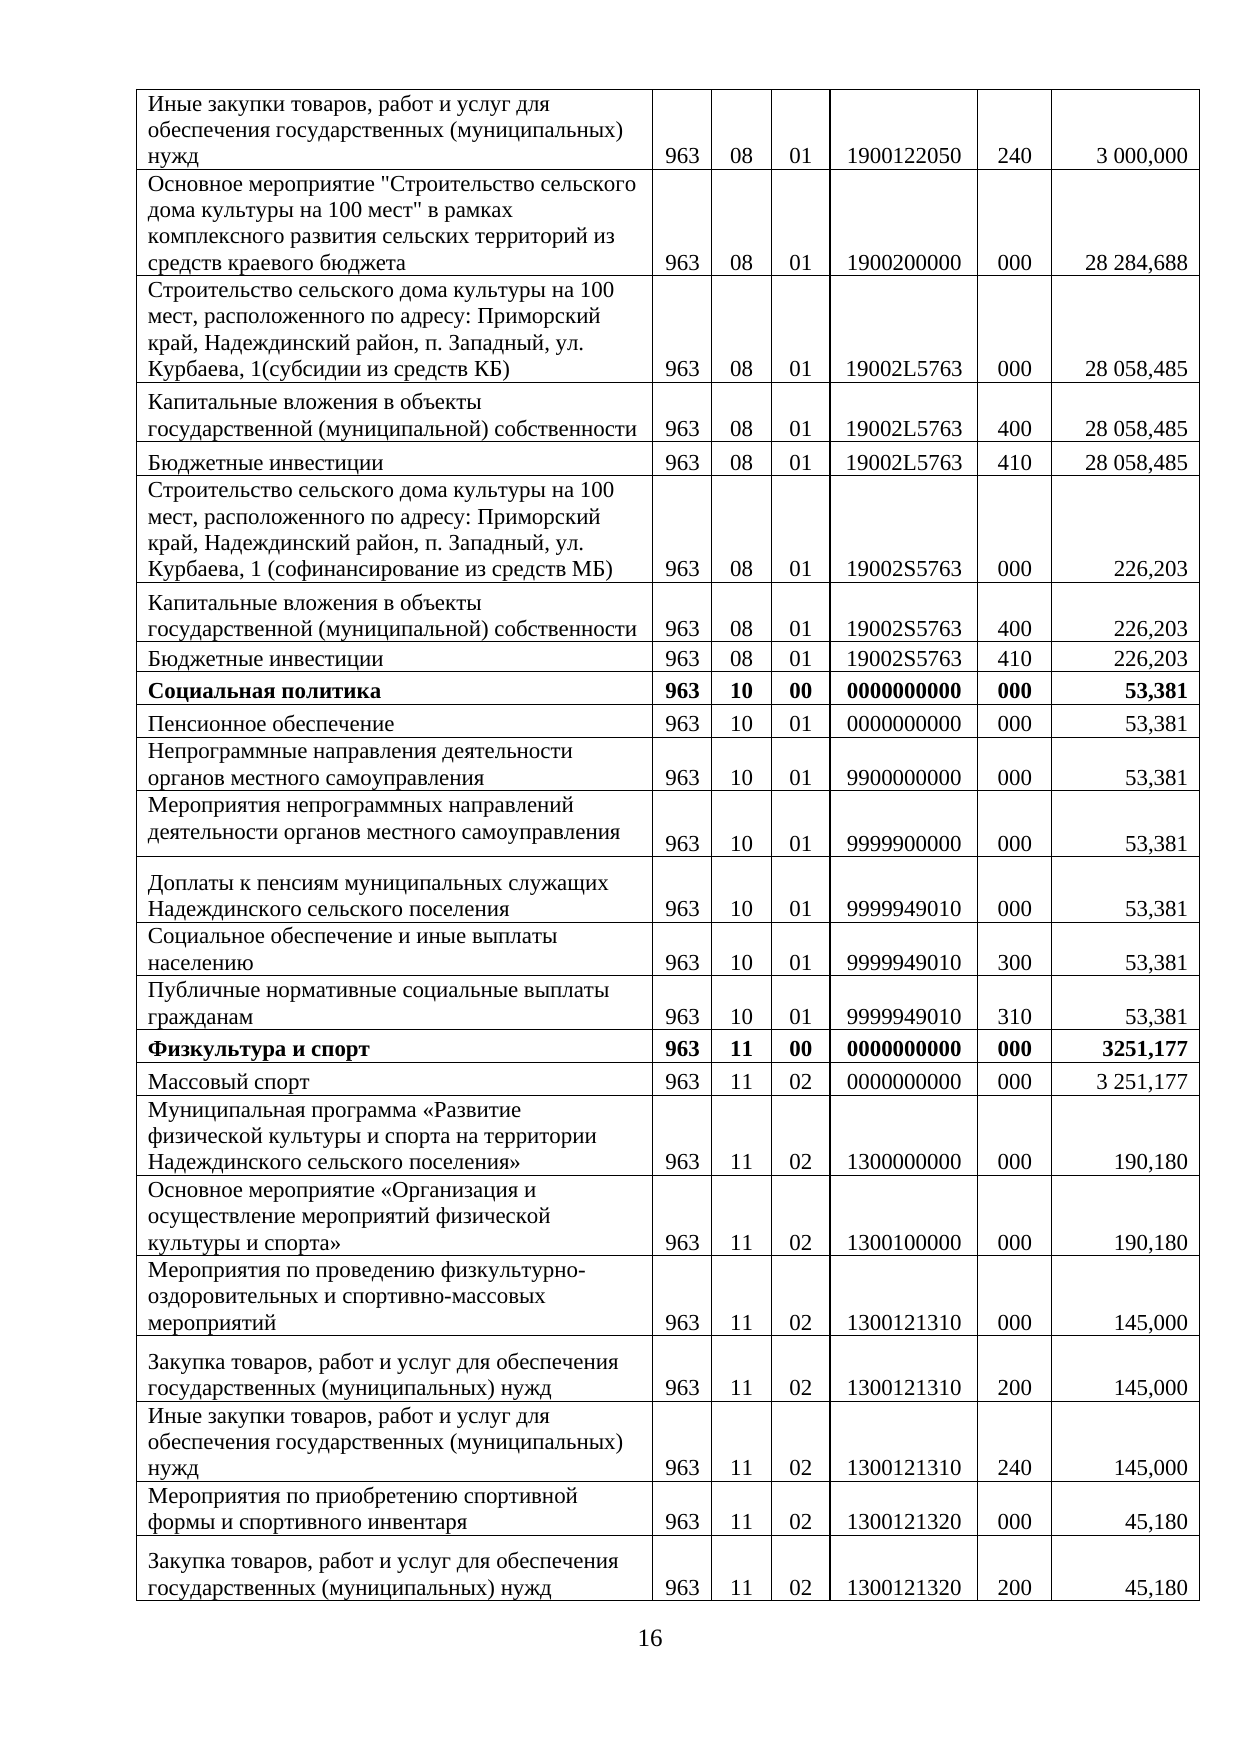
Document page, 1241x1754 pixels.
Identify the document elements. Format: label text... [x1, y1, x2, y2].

table_cell 11 [712, 1096, 771, 1175]
table_cell Массовый спорт [137, 1063, 652, 1095]
table_cell Бюджетные инвестиции [137, 442, 652, 475]
table_cell 01 [772, 791, 829, 856]
table_cell Капитальные вложения в объекты государственной (муниципальной) собственности [137, 583, 652, 641]
table_cell 000 [978, 476, 1051, 582]
table_cell 53,381 [1052, 672, 1199, 704]
table_cell 200 [978, 1336, 1051, 1401]
table_cell 08 [712, 383, 771, 441]
table_cell 963 [653, 1063, 711, 1095]
table_cell 02 [772, 1402, 829, 1481]
table_cell 19002L5763 [831, 276, 977, 382]
table_cell 02 [772, 1063, 829, 1095]
table_cell 0000000000 [831, 672, 977, 704]
table_cell 10 [712, 738, 771, 790]
table_cell Мероприятия непрограммных направлений деятельности органов местного самоуправления [137, 791, 652, 856]
table_cell 01 [772, 738, 829, 790]
table_cell Физкультура и спорт [137, 1030, 652, 1062]
table_cell 01 [772, 276, 829, 382]
table_cell 0000000000 [831, 705, 977, 737]
table_cell 28 058,485 [1052, 442, 1199, 475]
table_cell 01 [772, 442, 829, 475]
table_cell 08 [712, 90, 771, 169]
table_cell 400 [978, 583, 1051, 641]
table_cell 53,381 [1052, 705, 1199, 737]
table_cell 00 [772, 672, 829, 704]
table_cell 08 [712, 276, 771, 382]
table_cell 000 [978, 1096, 1051, 1175]
table_cell Социальная политика [137, 672, 652, 704]
table_cell 11 [712, 1336, 771, 1401]
table_cell 9999949010 [831, 857, 977, 922]
table_cell 10 [712, 976, 771, 1029]
table_cell 1300121320 [831, 1482, 977, 1534]
table_cell 11 [712, 1256, 771, 1335]
table_cell 08 [712, 476, 771, 582]
table_cell Социальное обеспечение и иные выплаты населению [137, 923, 652, 975]
table_cell Строительство сельского дома культуры на 100 мест, расположенного по адресу: Приморский край, Надеждинский район, п. Западный, ул. Курбаева, 1(субсидии из средств КБ) [137, 276, 652, 382]
table_cell 28 058,485 [1052, 276, 1199, 382]
table_cell 226,203 [1052, 642, 1199, 671]
table_cell 963 [653, 642, 711, 671]
table_cell Иные закупки товаров, работ и услуг для обеспечения государственных (муниципальных) нужд [137, 90, 652, 169]
table_cell 145,000 [1052, 1402, 1199, 1481]
table_cell 19002S5763 [831, 476, 977, 582]
table_cell 963 [653, 1402, 711, 1481]
table_cell 000 [978, 1176, 1051, 1255]
table_cell 01 [772, 476, 829, 582]
table_cell Капитальные вложения в объекты государственной (муниципальной) собственности [137, 383, 652, 441]
table_cell 45,180 [1052, 1482, 1199, 1534]
table_cell 963 [653, 1096, 711, 1175]
table_cell 1300000000 [831, 1096, 977, 1175]
table_cell 963 [653, 1030, 711, 1062]
table_cell 53,381 [1052, 923, 1199, 975]
table_cell 28 284,688 [1052, 170, 1199, 275]
table_cell 08 [712, 170, 771, 275]
table_cell 11 [712, 1402, 771, 1481]
table_cell 000 [978, 170, 1051, 275]
table_cell 000 [978, 1482, 1051, 1534]
table_cell 000 [978, 738, 1051, 790]
table_cell 19002L5763 [831, 383, 977, 441]
table_cell Иные закупки товаров, работ и услуг для обеспечения государственных (муниципальных) нужд [137, 1402, 652, 1481]
table_cell 963 [653, 383, 711, 441]
table_cell 9999949010 [831, 923, 977, 975]
table_cell 145,000 [1052, 1336, 1199, 1401]
table_cell 11 [712, 1063, 771, 1095]
table_cell Публичные нормативные социальные выплаты гражданам [137, 976, 652, 1029]
table_cell 19002S5763 [831, 642, 977, 671]
table_cell 01 [772, 923, 829, 975]
table_cell 11 [712, 1536, 771, 1600]
table_cell 190,180 [1052, 1096, 1199, 1175]
table_cell 01 [772, 705, 829, 737]
table_cell 226,203 [1052, 583, 1199, 641]
table_cell 000 [978, 276, 1051, 382]
table_cell 10 [712, 857, 771, 922]
table_cell 410 [978, 442, 1051, 475]
table_cell Бюджетные инвестиции [137, 642, 652, 671]
table_cell 000 [978, 791, 1051, 856]
table_cell 02 [772, 1482, 829, 1534]
table_cell 01 [772, 642, 829, 671]
table_cell 240 [978, 1402, 1051, 1481]
table_cell 02 [772, 1176, 829, 1255]
table_cell 145,000 [1052, 1256, 1199, 1335]
table_cell 1300121310 [831, 1402, 977, 1481]
table_cell 02 [772, 1336, 829, 1401]
table_cell 11 [712, 1482, 771, 1534]
table_cell 226,203 [1052, 476, 1199, 582]
table_cell 45,180 [1052, 1536, 1199, 1600]
table_cell 963 [653, 583, 711, 641]
table_cell 08 [712, 442, 771, 475]
table_cell 963 [653, 90, 711, 169]
table_cell 1900200000 [831, 170, 977, 275]
table_cell 963 [653, 476, 711, 582]
table_cell 02 [772, 1536, 829, 1600]
table_cell Закупка товаров, работ и услуг для обеспечения государственных (муниципальных) нужд [137, 1536, 652, 1600]
table_cell 000 [978, 1030, 1051, 1062]
table_cell 1300121320 [831, 1536, 977, 1600]
table_cell 01 [772, 383, 829, 441]
table_cell 963 [653, 1482, 711, 1534]
table_cell 53,381 [1052, 976, 1199, 1029]
table_cell 963 [653, 442, 711, 475]
table_cell 963 [653, 672, 711, 704]
table_cell 000 [978, 672, 1051, 704]
table_cell 963 [653, 705, 711, 737]
table_cell Мероприятия по проведению физкультурно-оздоровительных и спортивно-массовых мероприятий [137, 1256, 652, 1335]
table_cell 02 [772, 1096, 829, 1175]
table_cell 9900000000 [831, 738, 977, 790]
table_cell 08 [712, 642, 771, 671]
table_cell 300 [978, 923, 1051, 975]
table_cell Мероприятия по приобретению спортивной формы и спортивного инвентаря [137, 1482, 652, 1534]
table_cell 000 [978, 1256, 1051, 1335]
table_cell 01 [772, 857, 829, 922]
table_cell 963 [653, 976, 711, 1029]
table_cell 963 [653, 857, 711, 922]
table_cell Основное мероприятие "Строительство сельского дома культуры на 100 мест" в рамках комплексного развития сельских территорий из средств краевого бюджета [137, 170, 652, 275]
table_cell Непрограммные направления деятельности органов местного самоуправления [137, 738, 652, 790]
table_cell 000 [978, 857, 1051, 922]
table_cell 28 058,485 [1052, 383, 1199, 441]
table_cell 19002L5763 [831, 442, 977, 475]
table_cell Строительство сельского дома культуры на 100 мест, расположенного по адресу: Приморский край, Надеждинский район, п. Западный, ул. Курбаева, 1 (софинансирование из средств МБ) [137, 476, 652, 582]
table_cell 01 [772, 90, 829, 169]
table_cell 19002S5763 [831, 583, 977, 641]
table_cell 10 [712, 923, 771, 975]
table_cell 53,381 [1052, 738, 1199, 790]
table_cell 963 [653, 1536, 711, 1600]
table_cell 01 [772, 976, 829, 1029]
table_cell Пенсионное обеспечение [137, 705, 652, 737]
table_cell 963 [653, 170, 711, 275]
table_cell 963 [653, 276, 711, 382]
table_cell 01 [772, 583, 829, 641]
table_cell 10 [712, 705, 771, 737]
table_cell 53,381 [1052, 857, 1199, 922]
table_cell 11 [712, 1030, 771, 1062]
table_cell 200 [978, 1536, 1051, 1600]
table_cell Основное мероприятие «Организация и осуществление мероприятий физической культуры и спорта» [137, 1176, 652, 1255]
table_cell 963 [653, 1336, 711, 1401]
table_cell 01 [772, 170, 829, 275]
table_cell 1300121310 [831, 1256, 977, 1335]
table_cell 11 [712, 1176, 771, 1255]
table_cell 963 [653, 791, 711, 856]
table_cell 240 [978, 90, 1051, 169]
table_cell 000 [978, 1063, 1051, 1095]
table_cell 3 251,177 [1052, 1063, 1199, 1095]
table_cell 53,381 [1052, 791, 1199, 856]
table_cell 000 [978, 705, 1051, 737]
table_cell 08 [712, 583, 771, 641]
table_cell 0000000000 [831, 1063, 977, 1095]
table_cell 0000000000 [831, 1030, 977, 1062]
table_cell Закупка товаров, работ и услуг для обеспечения государственных (муниципальных) нужд [137, 1336, 652, 1401]
table_cell 963 [653, 923, 711, 975]
table_cell 963 [653, 738, 711, 790]
table_cell 410 [978, 642, 1051, 671]
table_cell 00 [772, 1030, 829, 1062]
table_cell Муниципальная программа «Развитие физической культуры и спорта на территории Надеждинского сельского поселения» [137, 1096, 652, 1175]
table_cell 02 [772, 1256, 829, 1335]
table_cell 400 [978, 383, 1051, 441]
table_cell 310 [978, 976, 1051, 1029]
table_cell 963 [653, 1256, 711, 1335]
table_cell 3 000,000 [1052, 90, 1199, 169]
table_cell 9999949010 [831, 976, 977, 1029]
table_cell 9999900000 [831, 791, 977, 856]
table_cell 10 [712, 672, 771, 704]
table_cell 190,180 [1052, 1176, 1199, 1255]
table_cell 1300121310 [831, 1336, 977, 1401]
table_cell 963 [653, 1176, 711, 1255]
table_cell 1900122050 [831, 90, 977, 169]
table_cell 1300100000 [831, 1176, 977, 1255]
table_cell 10 [712, 791, 771, 856]
table_cell 3251,177 [1052, 1030, 1199, 1062]
table_cell Доплаты к пенсиям муниципальных служащих Надеждинского сельского поселения [137, 857, 652, 922]
